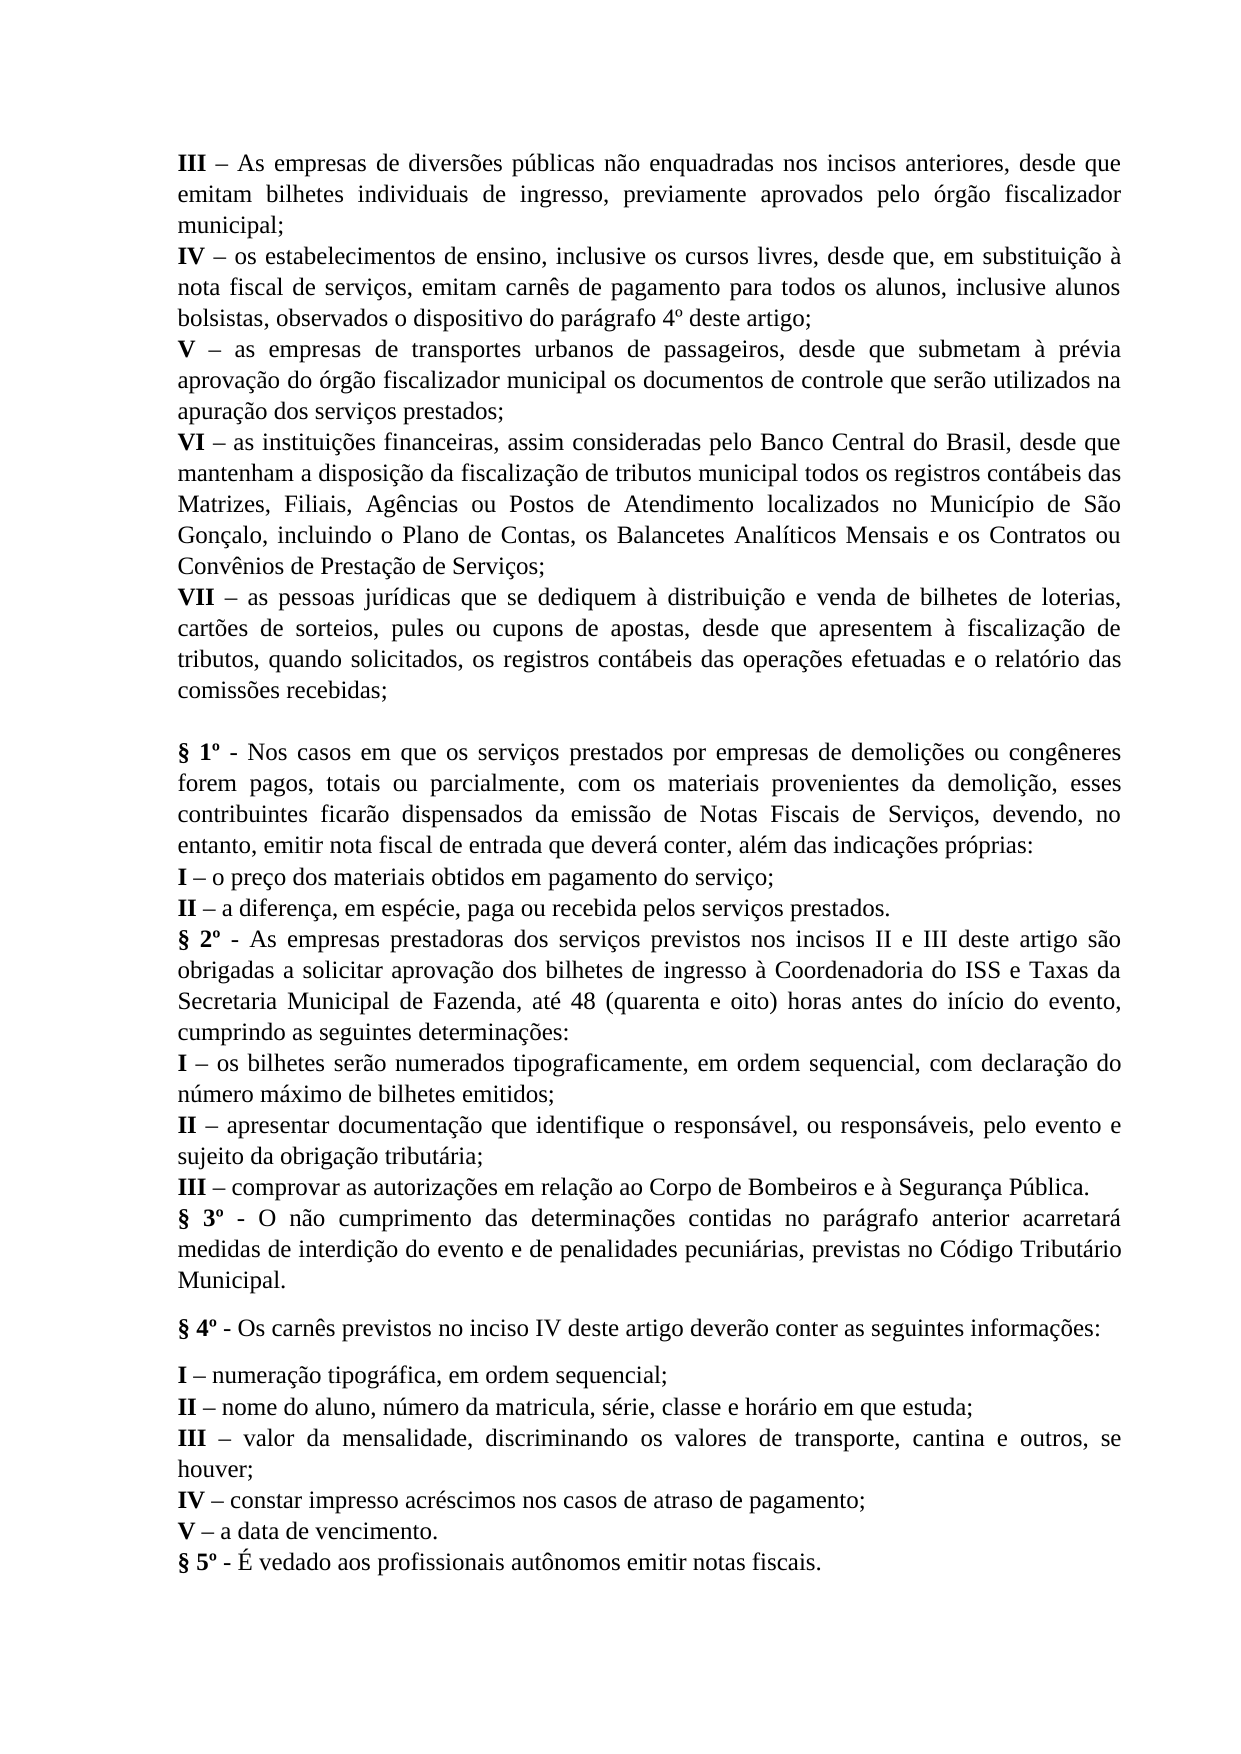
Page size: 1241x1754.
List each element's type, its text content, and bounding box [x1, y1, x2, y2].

text I – o preço dos materiais obtidos em pagamento do serviço; [177, 862, 1122, 890]
text VI – as instituições financeiras, assim consideradas pelo Banco Central do Brasil, desde que mantenham a disposição da fiscalização de tributos municipal todos os registros contábeis das Matrizes, Filiais, Agências ou Postos de Atendimento localizados no Município de São Gonçalo, incluindo o Plano de Contas, os Balancetes Analíticos Mensais e os Contratos ou Convênios de Prestação de Serviços; [177, 427, 1122, 580]
text § 2º - As empresas prestadoras dos serviços previstos nos incisos II e III deste artigo são obrigadas a solicitar aprovação dos bilhetes de ingresso à Coordenadoria do ISS e Taxas da Secretaria Municipal de Fazenda, até 48 (quarenta e oito) horas antes do início do evento, cumprindo as seguintes determinações: [177, 924, 1122, 1046]
text § 1º - Nos casos em que os serviços prestados por empresas de demolições ou congêneres forem pagos, totais ou parcialmente, com os materiais provenientes da demolição, esses contribuintes ficarão dispensados da emissão de Notas Fiscais de Serviços, devendo, no entanto, emitir nota fiscal de entrada que deverá conter, além das indicações próprias: [177, 737, 1122, 859]
text IV – constar impresso acréscimos nos casos de atraso de pagamento; [177, 1485, 1122, 1513]
text § 5º - É vedado aos profissionais autônomos emitir notas fiscais. [177, 1547, 1122, 1576]
text IV – os estabelecimentos de ensino, inclusive os cursos livres, desde que, em substituição à nota fiscal de serviços, emitam carnês de pagamento para todos os alunos, inclusive alunos bolsistas, observados o dispositivo do parágrafo 4º deste artigo; [177, 241, 1122, 332]
text III – valor da mensalidade, discriminando os valores de transporte, cantina e outros, se houver; [177, 1423, 1122, 1482]
text VII – as pessoas jurídicas que se dediquem à distribuição e venda de bilhetes de loterias, cartões de sorteios, pules ou cupons de apostas, desde que apresentem à fiscalização de tributos, quando solicitados, os registros contábeis das operações efetuadas e o relatório das comissões recebidas; [177, 582, 1122, 704]
text III – As empresas de diversões públicas não enquadradas nos incisos anteriores, desde que emitam bilhetes individuais de ingresso, previamente aprovados pelo órgão fiscalizador municipal; [177, 148, 1122, 238]
text I – os bilhetes serão numerados tipograficamente, em ordem sequencial, com declaração do número máximo de bilhetes emitidos; [177, 1048, 1122, 1108]
text III – comprovar as autorizações em relação ao Corpo de Bombeiros e à Segurança Pública. [177, 1172, 1122, 1201]
text II – nome do aluno, número da matricula, série, classe e horário em que estuda; [177, 1392, 1122, 1420]
text V – as empresas de transportes urbanos de passageiros, desde que submetam à prévia aprovação do órgão fiscalizador municipal os documentos de controle que serão utilizados na apuração dos serviços prestados; [177, 334, 1122, 425]
text § 3º - O não cumprimento das determinações contidas no parágrafo anterior acarretará medidas de interdição do evento e de penalidades pecuniárias, previstas no Código Tributário Municipal. [177, 1203, 1122, 1294]
text II – a diferença, em espécie, paga ou recebida pelos serviços prestados. [177, 893, 1122, 921]
text V – a data de vencimento. [177, 1516, 1122, 1544]
text § 4º - Os carnês previstos no inciso IV deste artigo deverão conter as seguintes informações: [177, 1313, 1122, 1342]
text I – numeração tipográfica, em ordem sequencial; [177, 1361, 1122, 1389]
text II – apresentar documentação que identifique o responsável, ou responsáveis, pelo evento e sujeito da obrigação tributária; [177, 1110, 1122, 1170]
